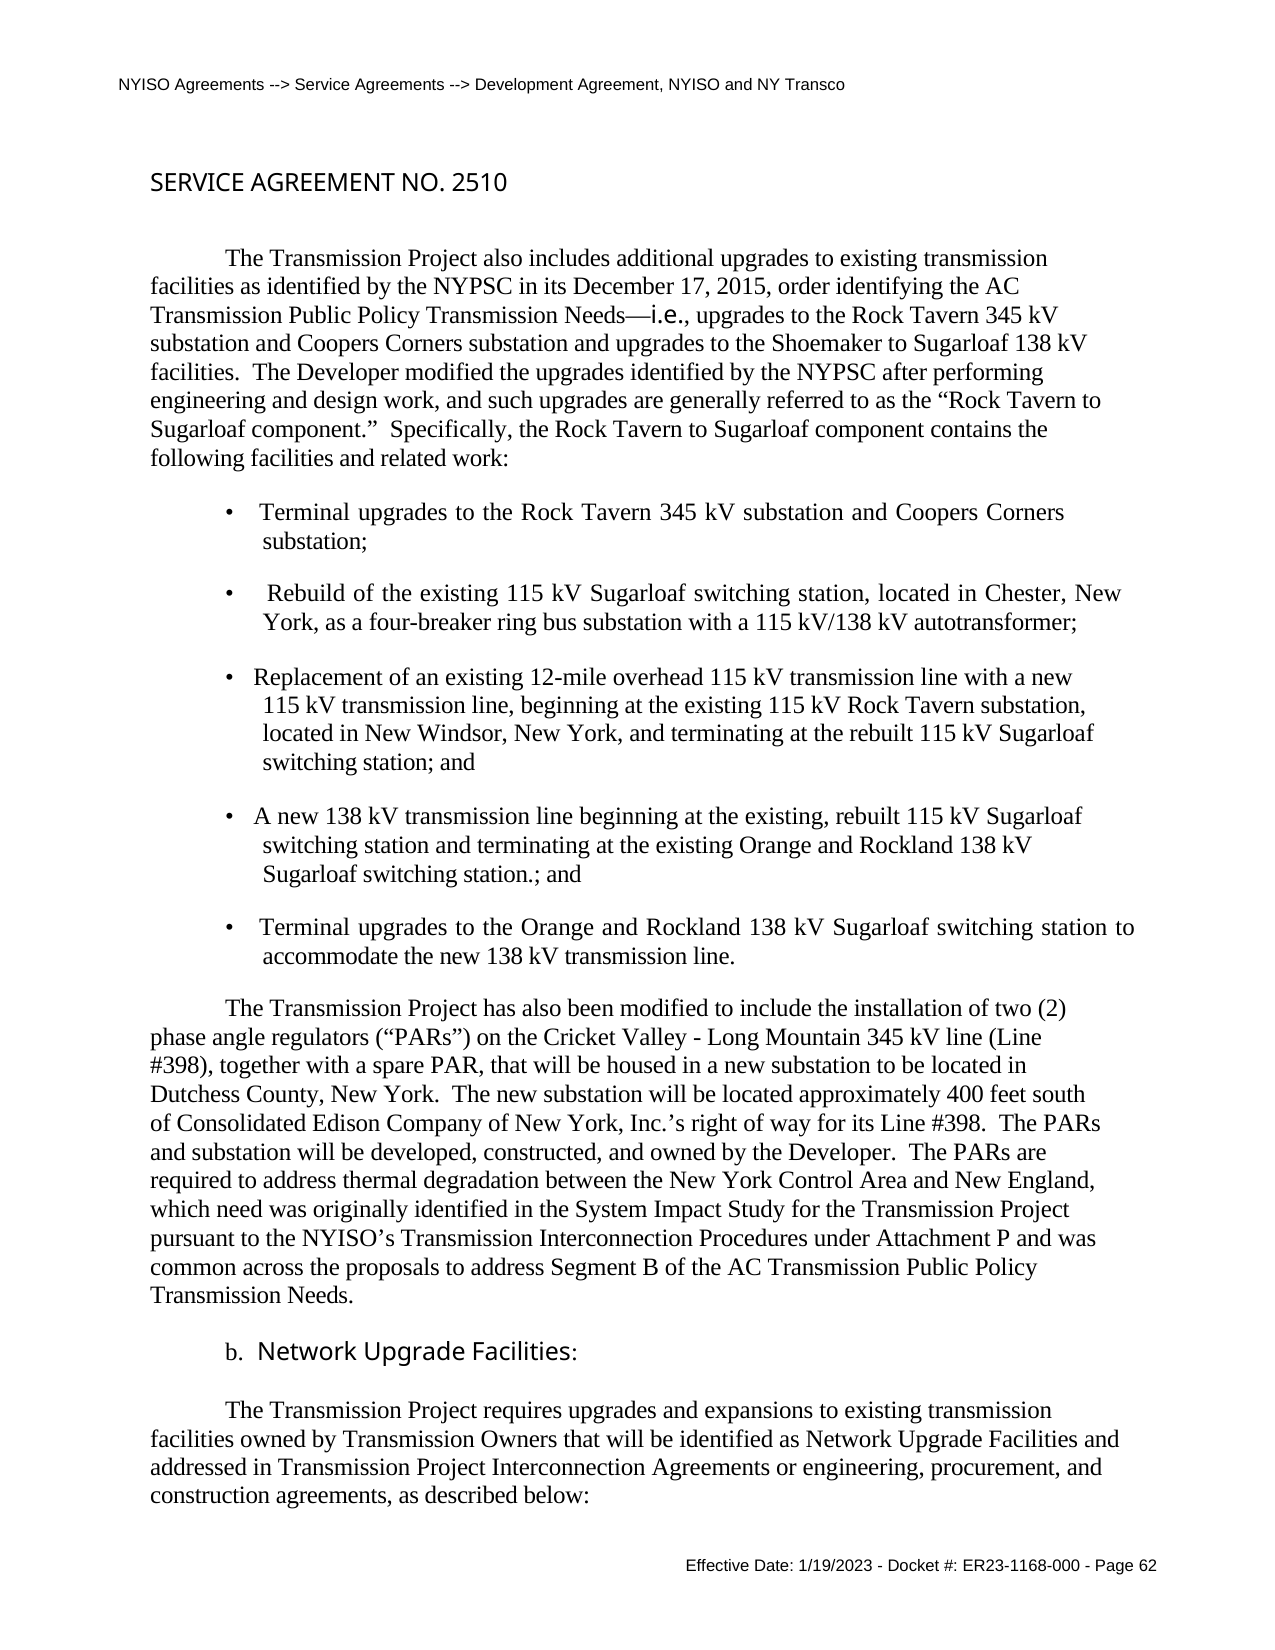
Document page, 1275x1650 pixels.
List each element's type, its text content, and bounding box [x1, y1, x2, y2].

text SERVICE AGREEMENT NO. 2510 [150, 168, 1275, 197]
text The Transmission Project has also been modified to include the installation of two (2) phase angle regulators (“PARs”) on the Cricket Valley - Long Mountain 345 kV line (Line #398), together with a spare PAR, that will be housed in a new substation to be located in Dutchess County, New York. The new substation will be located approximately 400 feet south of Consolidated Edison Company of New York, Inc.’s right of way for its Line #398. The PARs and substation will be developed, constructed, and owned by the Developer. The PARs are required to address thermal degradation between the New York Control Area and New England, which need was originally identified in the System Impact Study for the Transmission Project pursuant to the NYISO’s Transmission Interconnection Procedures under Attachment P and was common across the proposals to address Segment B of the AC Transmission Public Policy Transmission Needs. [150, 993, 1139, 1309]
text b. Network Upgrade Facilities: [225, 1337, 1275, 1366]
text The Transmission Project also includes additional upgrades to existing transmission facilities as identified by the NYPSC in its December 17, 2015, order identifying the AC Transmission Public Policy Transmission Needs—i.e., upgrades to the Rock Tavern 345 kV substation and Coopers Corners substation and upgrades to the Shoemaker to Sugarloaf 138 kV facilities. The Developer modified the upgrades identified by the NYPSC after performing engineering and design work, and such upgrades are generally referred to as the “Rock Tavern to Sugarloaf component.” Specifically, the Rock Tavern to Sugarloaf component contains the following facilities and related work: [150, 243, 1141, 472]
text The Transmission Project requires upgrades and expansions to existing transmission [225, 1395, 1275, 1424]
text • Replacement of an existing 12-mile overhead 115 kV transmission line with a new 115 kV transmission line, beginning at the existing 115 kV Rock Tavern substation, located in New Windsor, New York, and terminating at the rebuilt 115 kV Sugarloaf switching station; and [225, 662, 1130, 776]
text • A new 138 kV transmission line beginning at the existing, rebuilt 115 kV Sugarloaf switching station and terminating at the existing Orange and Rockland 138 kV Sugarloaf switching station.; and [225, 801, 1120, 889]
text facilities owned by Transmission Owners that will be identified as Network Upgrade Facilities and addressed in Transmission Project Interconnection Agreements or engineering, procurement, and construction agreements, as described below: [150, 1425, 1141, 1509]
text • Terminal upgrades to the Orange and Rockland 138 kV Sugarloaf switching station to accommodate the new 138 kV transmission line. [225, 912, 1143, 970]
text • Rebuild of the existing 115 kV Sugarloaf switching station, located in Chester, New York, as a four-breaker ring bus substation with a 115 kV/138 kV autotransformer; [225, 578, 1130, 637]
text • Terminal upgrades to the Rock Tavern 345 kV substation and Coopers Corners substation; [225, 497, 1075, 555]
